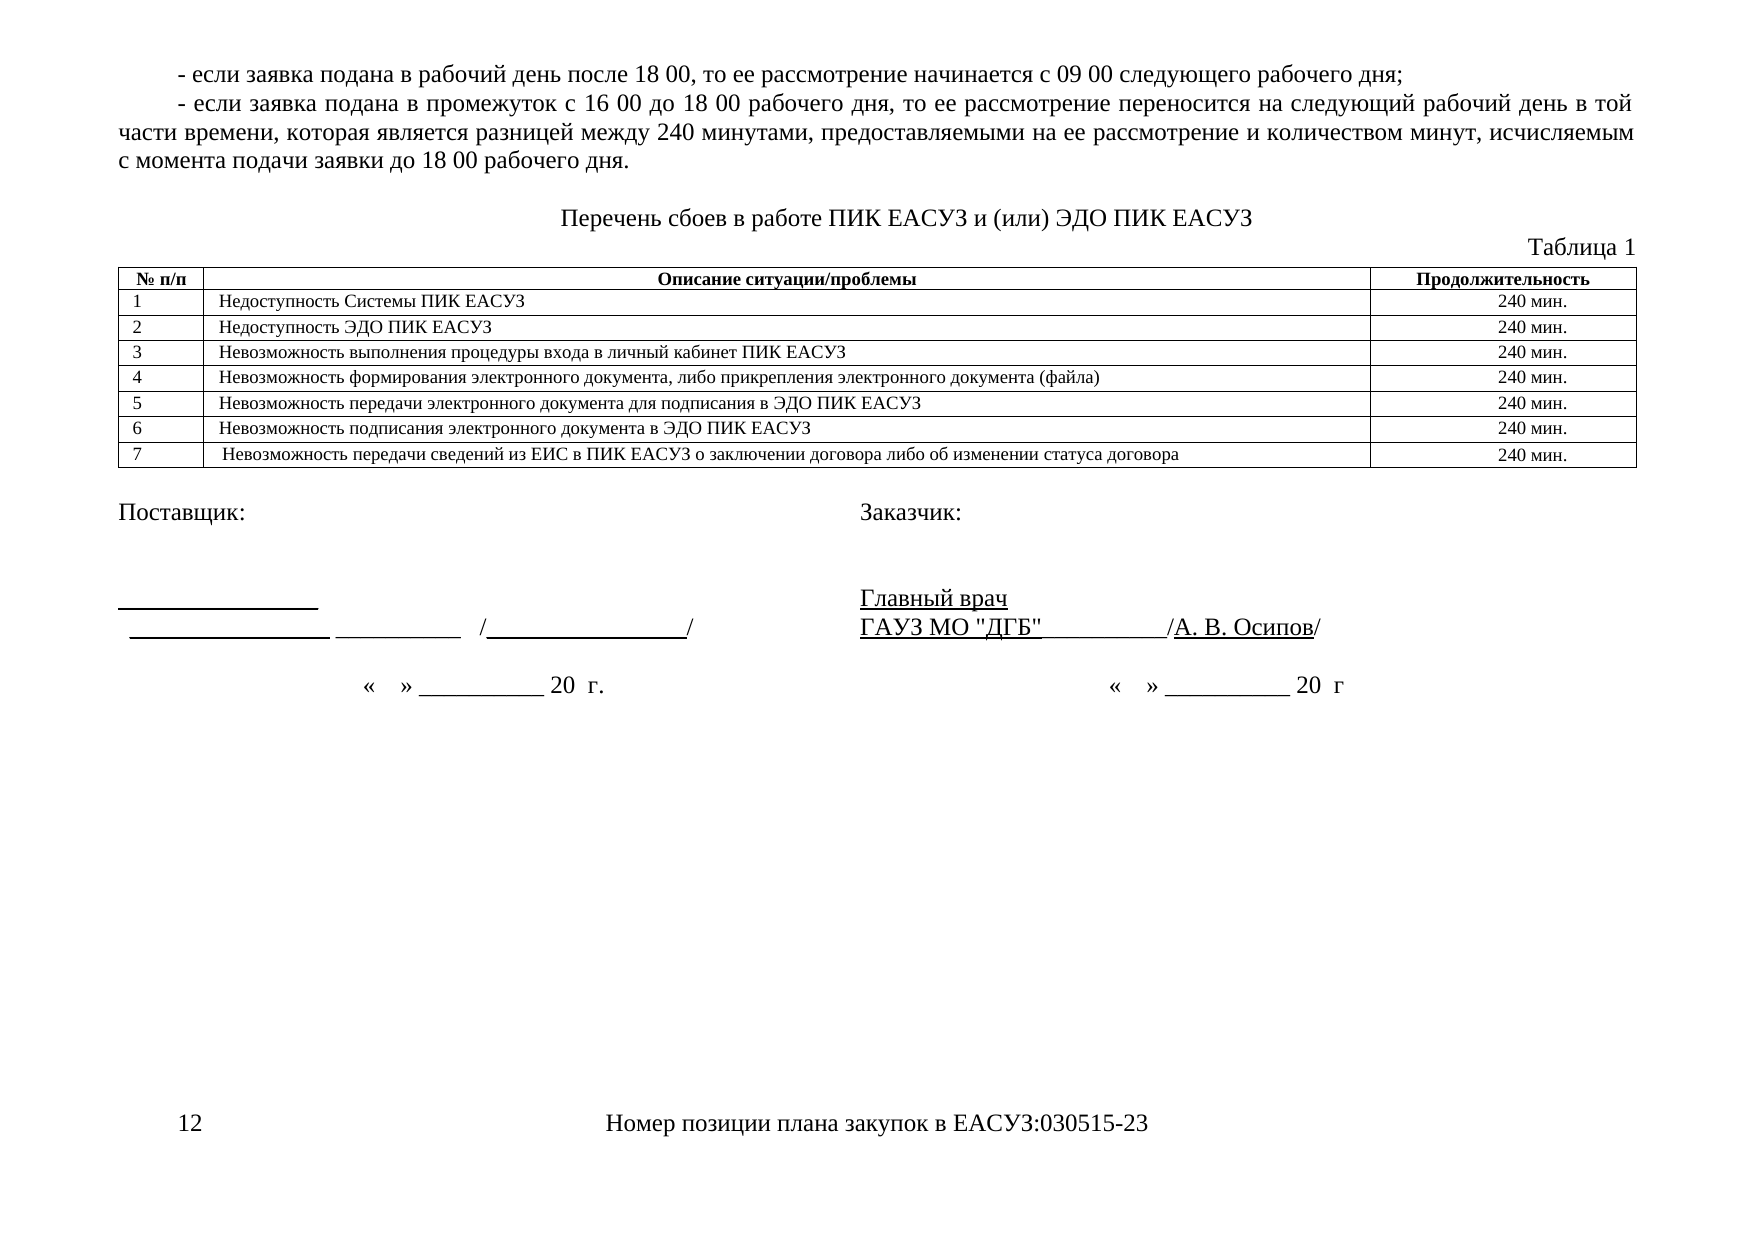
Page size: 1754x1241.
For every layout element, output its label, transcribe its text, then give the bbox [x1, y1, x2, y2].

table_cell ________________ __________ /________________/ « » __________ 20 г. [118, 612, 849, 732]
table_cell Невозможность передачи сведений из ЕИС в ПИК ЕАСУЗ о заключении договора либо об изменении статуса договора [204, 443, 1370, 467]
table_header Описание ситуации/проблемы [204, 268, 1370, 289]
table_cell 240 мин. [1371, 443, 1636, 467]
table_cell Недоступность ЭДО ПИК ЕАСУЗ [204, 316, 1370, 340]
table_cell Невозможность подписания электронного документа в ЭДО ПИК ЕАСУЗ [204, 417, 1370, 442]
table_cell Невозможность передачи электронного документа для подписания в ЭДО ПИК ЕАСУЗ [204, 392, 1370, 416]
table_header Продолжительность [1371, 268, 1636, 289]
table_cell Главный врач [849, 584, 1604, 612]
table_cell 4 [119, 366, 203, 391]
table_cell 240 мин. [1371, 392, 1636, 416]
table_cell ________________ [118, 584, 849, 612]
table_cell 1 [119, 290, 203, 314]
table_cell 240 мин. [1371, 290, 1636, 314]
table_cell 5 [119, 392, 203, 416]
list Перечень сбоев в работе ПИК ЕАСУЗ и (или) ЭДО ПИК ЕАСУЗ [118, 203, 1636, 232]
table_cell 2 [119, 316, 203, 340]
table_cell 240 мин. [1371, 366, 1636, 391]
list - если заявка подана в промежуток с 16 00 до 18 00 рабочего дня, то ее рассмотрение переносится на следующий рабочий день в той части времени, которая является разницей между 240 минутами, предоставляемыми на ее рассмотрение и количеством минут, исчисляемым с момента подачи заявки до 18 00 рабочего дня. [118, 88, 1636, 174]
table_cell 240 мин. [1371, 417, 1636, 442]
table_header № п/п [119, 268, 203, 289]
table_cell ГАУЗ МО "ДГБ"__________/А. В. Осипов/ « » __________ 20 г [849, 612, 1604, 732]
table_cell Невозможность формирования электронного документа, либо прикрепления электронного документа (файла) [204, 366, 1370, 391]
table_header Поставщик: [118, 497, 849, 583]
table_cell 240 мин. [1371, 316, 1636, 340]
table_cell Недоступность Системы ПИК ЕАСУЗ [204, 290, 1370, 314]
table_cell 3 [119, 341, 203, 365]
table_cell 7 [119, 443, 203, 467]
table_cell Невозможность выполнения процедуры входа в личный кабинет ПИК ЕАСУЗ [204, 341, 1370, 365]
table_cell 6 [119, 417, 203, 442]
list - если заявка подана в рабочий день после 18 00, то ее рассмотрение начинается с 09 00 следующего рабочего дня; [118, 59, 1636, 88]
table_cell 240 мин. [1371, 341, 1636, 365]
table_header Заказчик: [849, 497, 1604, 583]
